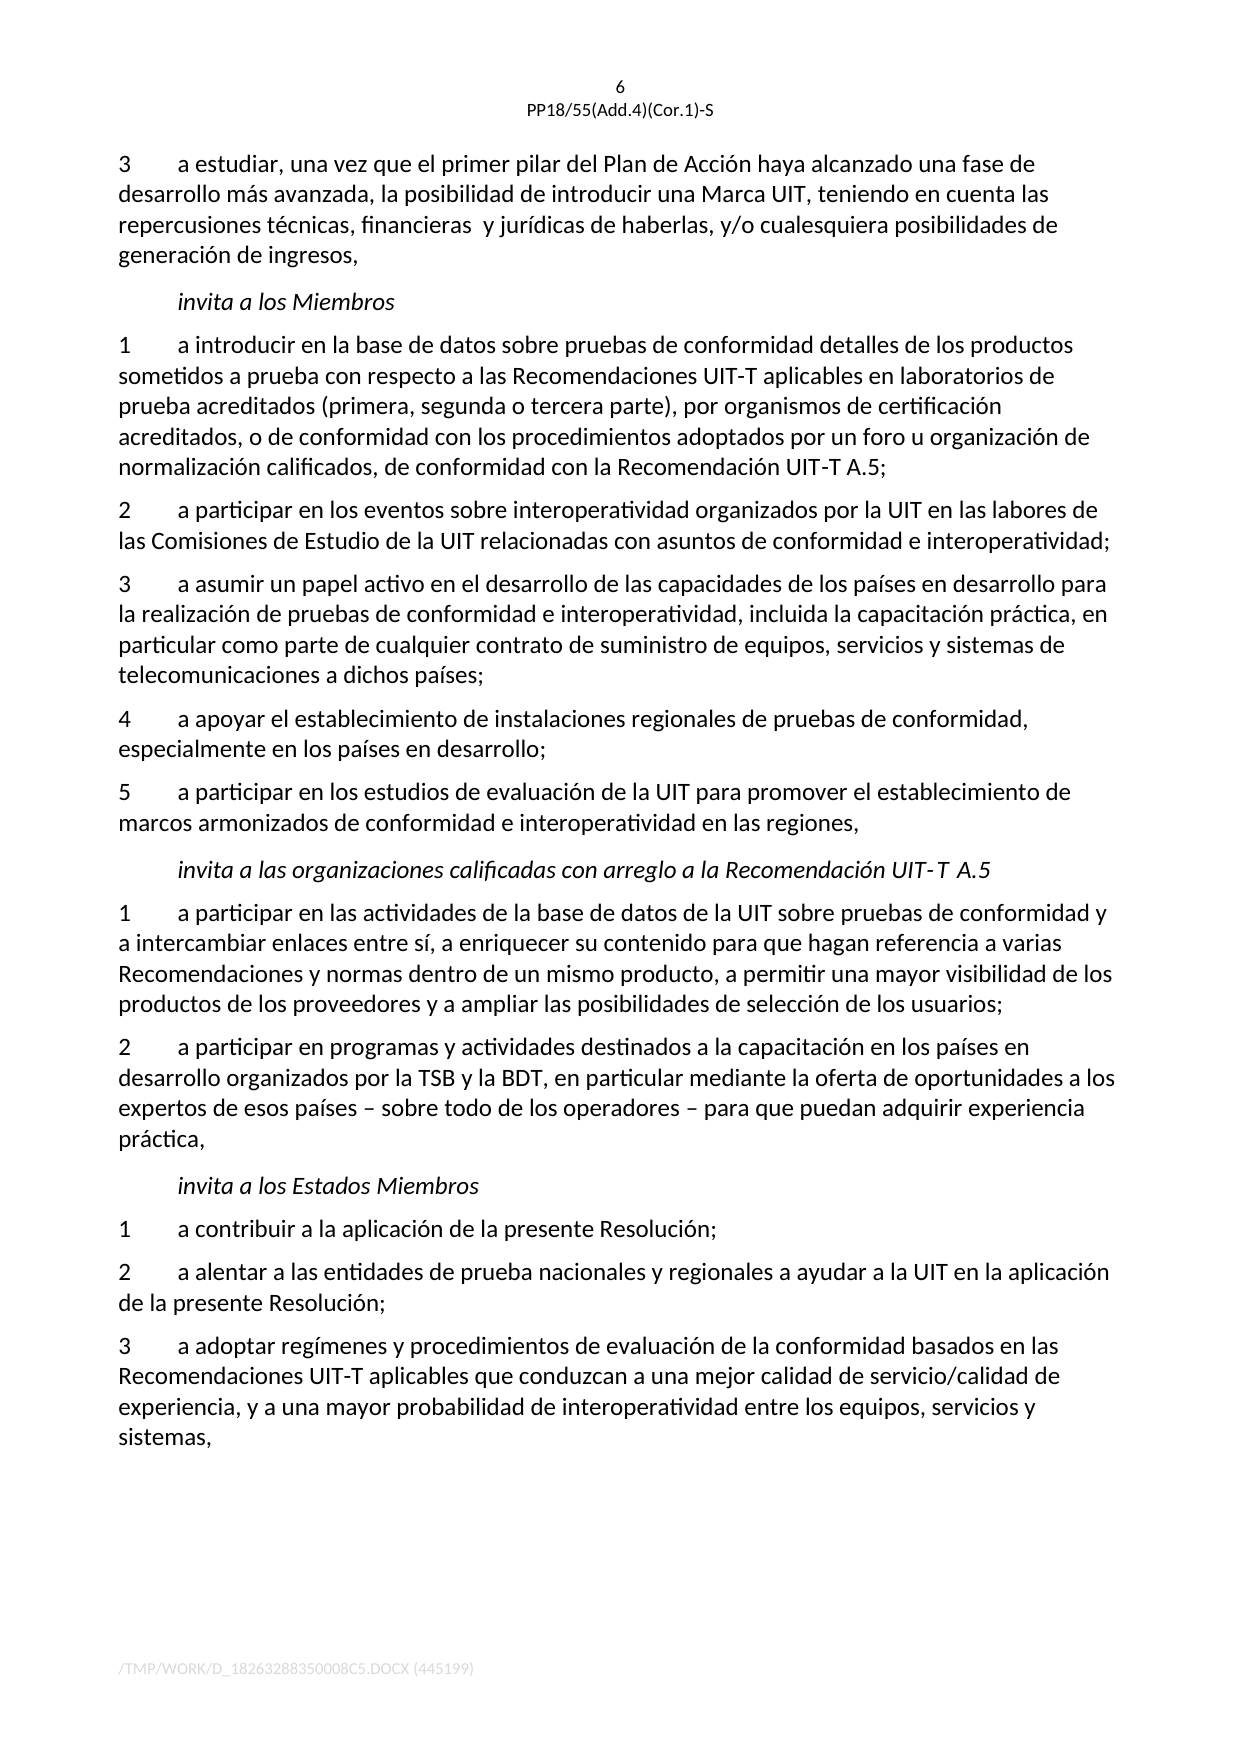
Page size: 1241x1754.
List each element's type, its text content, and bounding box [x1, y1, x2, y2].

text invita a los Estados Miembros [177, 1170, 1122, 1201]
text invita a los Miembros [177, 286, 1122, 317]
text 2 a participar en programas y actividades destinados a la capacitación en los países en desarrollo organizados por la TSB y la BDT, en particular mediante la oferta de oportunidades a los expertos de esos países – sobre todo de los operadores – para que puedan adquirir experiencia práctica, [118, 1032, 1122, 1154]
text 1 a contribuir a la aplicación de la presente Resolución; [118, 1213, 1122, 1244]
text 2 a participar en los eventos sobre interoperatividad organizados por la UIT en las labores de las Comisiones de Estudio de la UIT relacionadas con asuntos de conformidad e interoperatividad; [118, 494, 1122, 556]
text invita a las organizaciones calificadas con arreglo a la Recomendación UIT-T A.5 [177, 854, 1122, 884]
text 2 a alentar a las entidades de prueba nacionales y regionales a ayudar a la UIT en la aplicación de la presente Resolución; [118, 1256, 1122, 1317]
text 3 a estudiar, una vez que el primer pilar del Plan de Acción haya alcanzado una fase de desarrollo más avanzada, la posibilidad de introducir una Marca UIT, teniendo en cuenta las repercusiones técnicasy jurídicas [118, 148, 1122, 270]
text 3 a asumir un papel activo en el desarrollo de las capacidades de los países en desarrollo para la realización de pruebas de conformidad e interoperatividad, incluida la capacitación práctica, en particular como parte de cualquier contrato de suministro de equipos, servicios y sistemas de telecomunicaciones a dichos países; [118, 568, 1122, 690]
text 1 a introducir en la base de datos sobre pruebas de conformidad detalles de los productos sometidos a prueba con respecto a las Recomendaciones UIT-T aplicables en laboratorios de prueba acreditados (primera, segunda o tercera parte), por organismos de certificación acreditados, o de conformidad con los procedimientos adoptados por un foro u organización de normalización calificados, de conformidad con la Recomendación UIT-T A.5; [118, 329, 1122, 482]
text 3 a adoptar regímenes y procedimientos de evaluación de la conformidad basados en las Recomendaciones UIT-T aplicables que conduzcan a una mejor calidad de servicio/calidad de experiencia, y a una mayor probabilidad de interoperatividad entre los equipos, servicios y sistemas, [118, 1330, 1122, 1452]
text 1 a participar en las actividades de la base de datos de la UIT sobre pruebas de conformidad y a intercambiar enlaces entre sí, a enriquecer su contenido para que hagan referencia a varias Recomendaciones y normas dentro de un mismo producto, a permitir una mayor visibilidad de los productos de los proveedores y a ampliar las posibilidades de selección de los usuarios; [118, 897, 1122, 1019]
text 4 a apoyar el establecimiento de instalaciones regionales de pruebas de conformidad, especialmente en los países en desarrollo; [118, 703, 1122, 764]
text 5 a participar en los estudios de evaluación de la UIT para promover el establecimiento de marcos armonizados de conformidad e interoperatividad en las regiones, [118, 776, 1122, 837]
